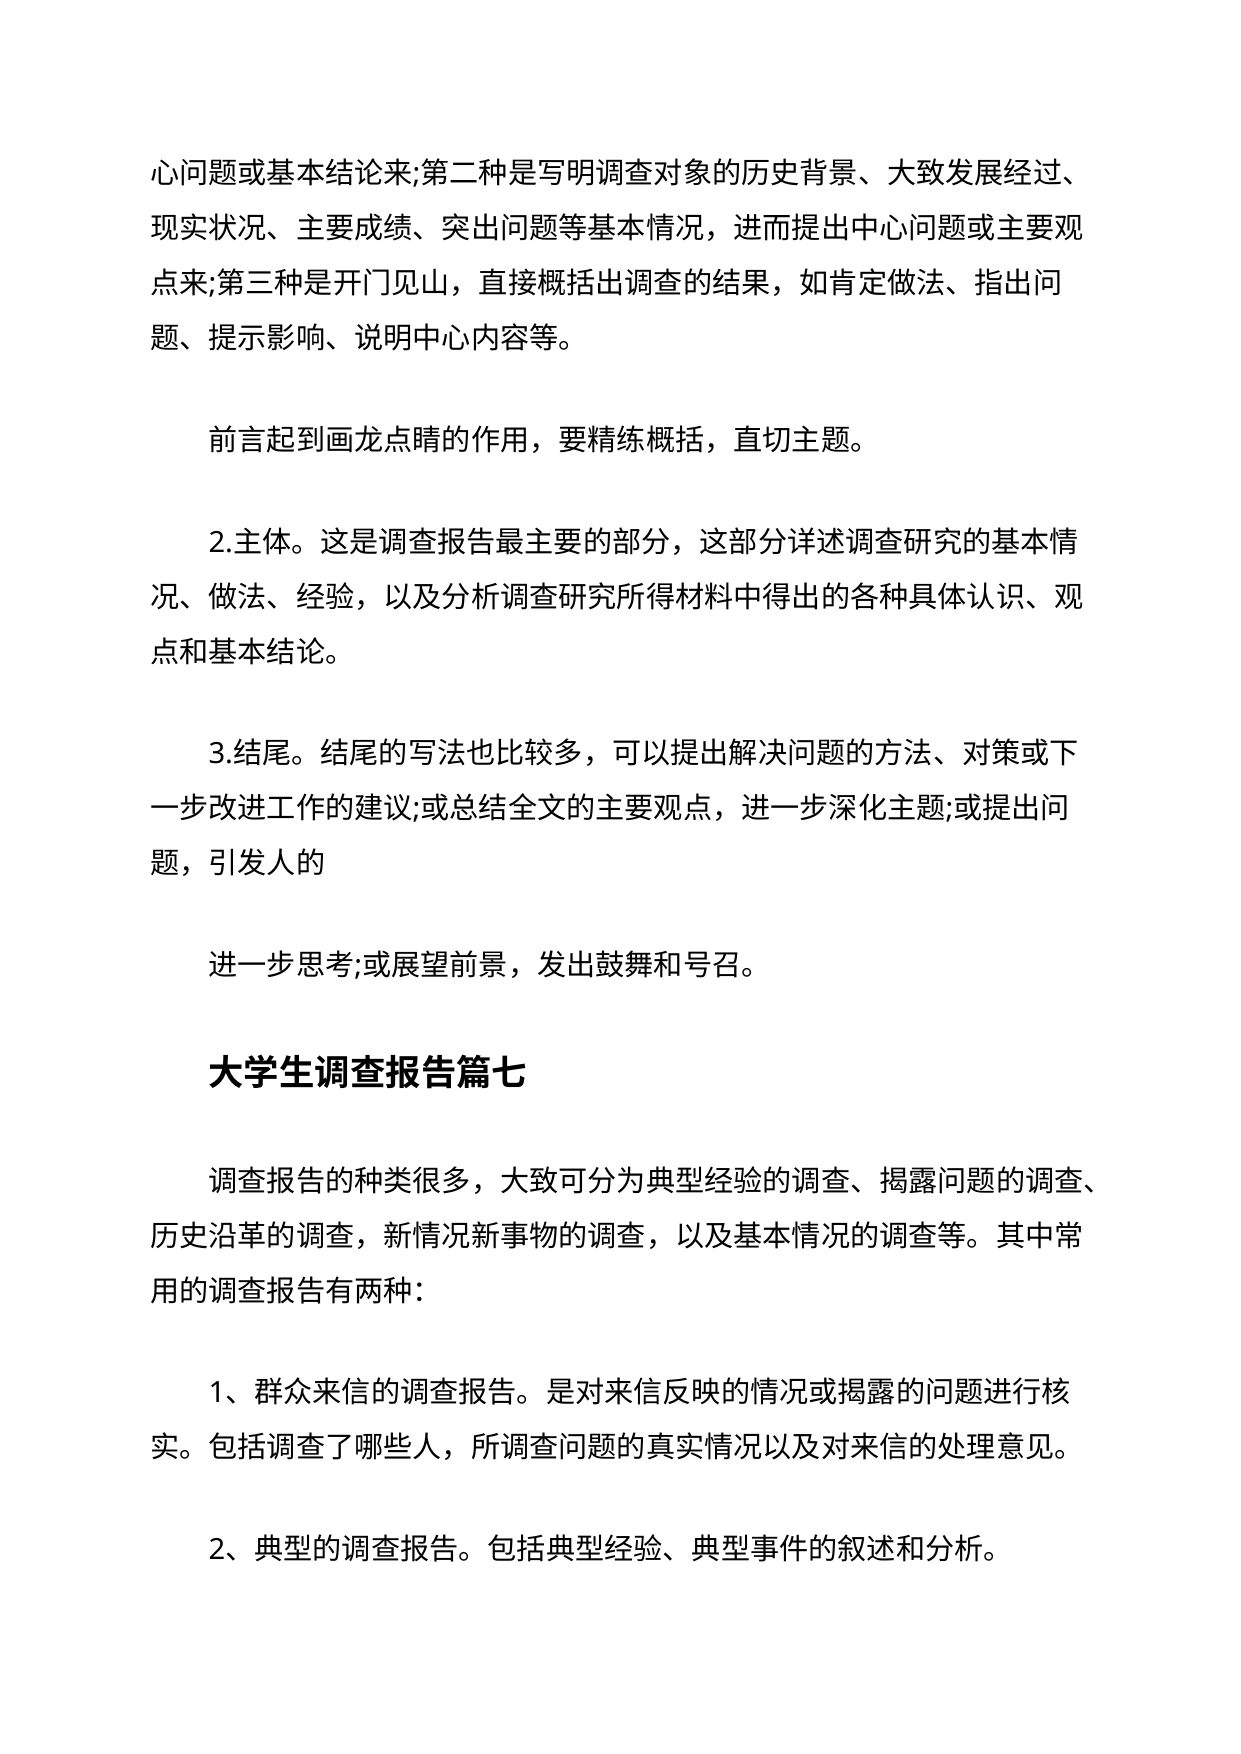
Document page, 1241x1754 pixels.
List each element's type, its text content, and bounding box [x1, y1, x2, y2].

text 2、典型的调查报告。包括典型经验、典型事件的叙述和分析。 [150, 1526, 1090, 1568]
text 调查报告的种类很多，大致可分为典型经验的调查、揭露问题的调查、历史沿革的调查，新情况新事物的调查，以及基本情况的调查等。其中常用的调查报告有两种： [150, 1157, 1090, 1309]
text 进一步思考;或展望前景，发出鼓舞和号召。 [150, 942, 1090, 984]
text 3.结尾。结尾的写法也比较多，可以提出解决问题的方法、对策或下一步改进工作的建议;或总结全文的主要观点，进一步深化主题;或提出问题，引发人的 [150, 730, 1090, 882]
text 1、群众来信的调查报告。是对来信反映的情况或揭露的问题进行核实。包括调查了哪些人，所调查问题的真实情况以及对来信的处理意见。 [150, 1369, 1090, 1466]
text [150, 150, 1090, 357]
text 大学生调查报告篇七 [150, 1044, 1090, 1095]
text 2.主体。这是调查报告最主要的部分，这部分详述调查研究的基本情况、做法、经验，以及分析调查研究所得材料中得出的各种具体认识、观点和基本结论。 [150, 518, 1090, 671]
text 前言起到画龙点睛的作用，要精练概括，直切主题。 [150, 417, 1090, 459]
